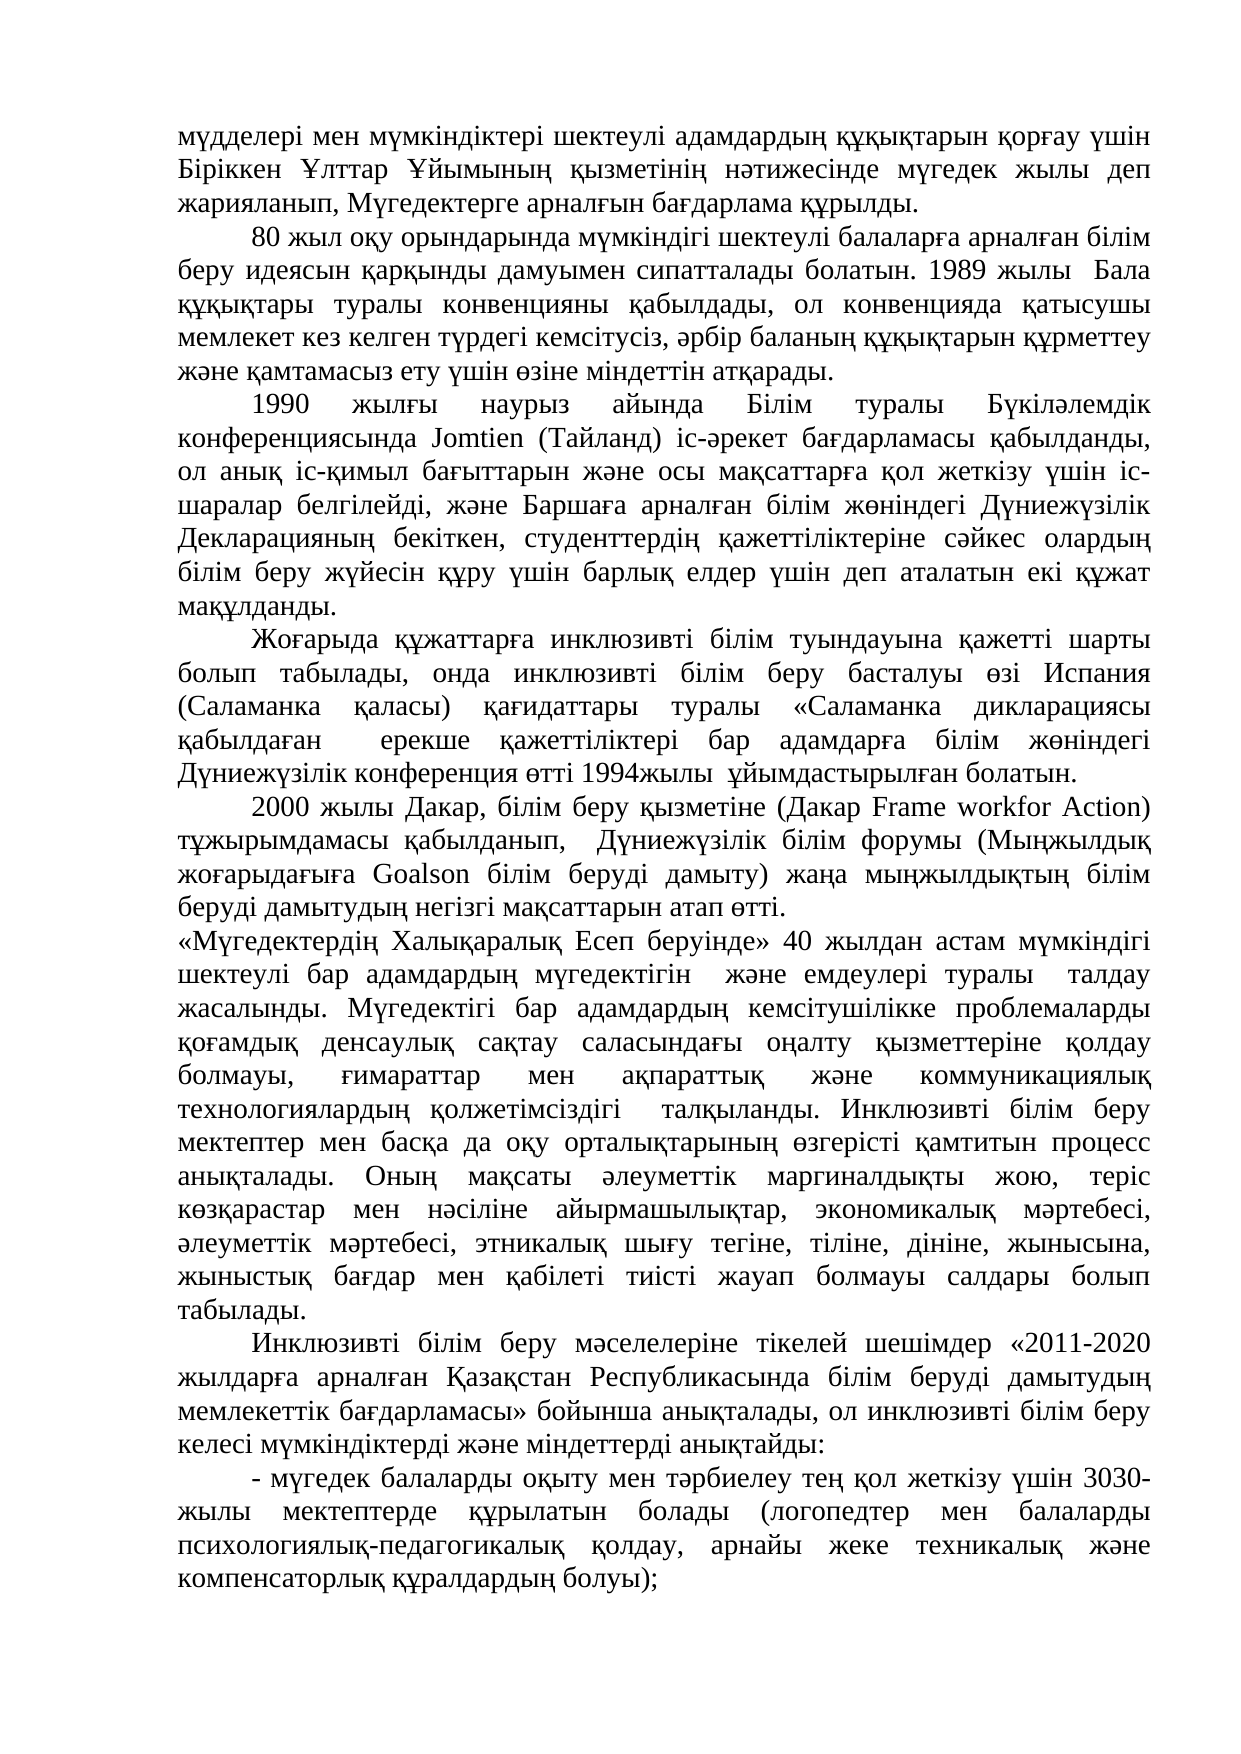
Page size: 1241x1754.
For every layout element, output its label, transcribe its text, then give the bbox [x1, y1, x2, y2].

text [177, 118, 1152, 219]
text Жоғарыда құжаттарға инклюзивті білім туындауына қажетті шарты болып табылады, онда инклюзивті білім беру басталуы өзі Испания (Саламанка қаласы) қағидаттары туралы «Саламанка дикларациясы қабылдаған ерекше қажеттіліктері бар адамдарға білім жөніндегі Дүниежүзілік конференция өтті 1994жылы ұйымдастырылған болатын. [177, 621, 1152, 789]
text 1990 жылғы наурыз айында Білім туралы Бүкіләлемдік конференциясында Jomtien (Тайланд) іс-әрекет бағдарламасы қабылданды, ол анық іс-қимыл бағыттарын және осы мақсаттарға қол жеткізу үшін іс-шаралар белгілейді, және Баршаға арналған білім жөніндегі Дүниежүзілік Декларацияның бекіткен, студенттердің қажеттіліктеріне сәйкес олардың білім беру жүйесін құру үшін барлық елдер үшін деп аталатын екі құжат мақұлданды. [177, 386, 1152, 621]
text 2000 жылы Дакар, білім беру қызметіне (Дакар Frame workfor Action) тұжырымдамасы қабылданып, Дүниежүзілік білім форумы (Мыңжылдық жоғарыдағыға Goalson білім беруді дамыту) жаңа мыңжылдықтың білім беруді дамытудың негізгі мақсаттарын атап өтті. [177, 789, 1152, 923]
text 80 жыл оқу орындарында мүмкіндігі шектеулі балаларға арналған білім беру идеясын қарқынды дамуымен сипатталады болатын. 1989 жылы Бала құқықтары туралы конвенцияны қабылдады, ол конвенцияда қатысушы мемлекет кез келген түрдегі кемсітусіз, әрбір баланың құқықтарын құрметтеу және қамтамасыз ету үшін өзіне міндеттін атқарады. [177, 219, 1152, 386]
text Инклюзивті білім беру мәселелеріне тікелей шешімдер «2011-2020 жылдарға арналған Қазақстан Республикасында білім беруді дамытудың мемлекеттік бағдарламасы» бойынша анықталады, ол инклюзивті білім беру келесі мүмкіндіктерді және міндеттерді анықтайды: [177, 1326, 1152, 1460]
text - мүгедек балаларды оқыту мен тәрбиелеу тең қол жеткізу үшін 3030-жылы мектептерде құрылатын болады (логопедтер мен балаларды психологиялық-педагогикалық қолдау, арнайы жеке техникалық және компенсаторлық құралдардың болуы); [177, 1460, 1152, 1594]
text «Мүгедектердің Халықаралық Есеп беруінде» 40 жылдан астам мүмкіндігі шектеулі бар адамдардың мүгедектігін және емдеулері туралы талдау жасалынды. Мүгедектігі бар адамдардың кемсітушілікке проблемаларды қоғамдық денсаулық сақтау саласындағы оңалту қызметтеріне қолдау болмауы, ғимараттар мен ақпараттық және коммуникациялық технологиялардың қолжетімсіздігі талқыланды. Инклюзивті білім беру мектептер мен басқа да оқу орталықтарының өзгерісті қамтитын процесс анықталады. Оның мақсаты әлеуметтік маргиналдықты жою, теріс көзқарастар мен нәсіліне айырмашылықтар, экономикалық мәртебесі, әлеуметтік мәртебесі, этникалық шығу тегіне, тіліне, дініне, жынысына, жыныстық бағдар мен қабілеті тиісті жауап болмауы салдары болып табылады. [177, 923, 1152, 1326]
